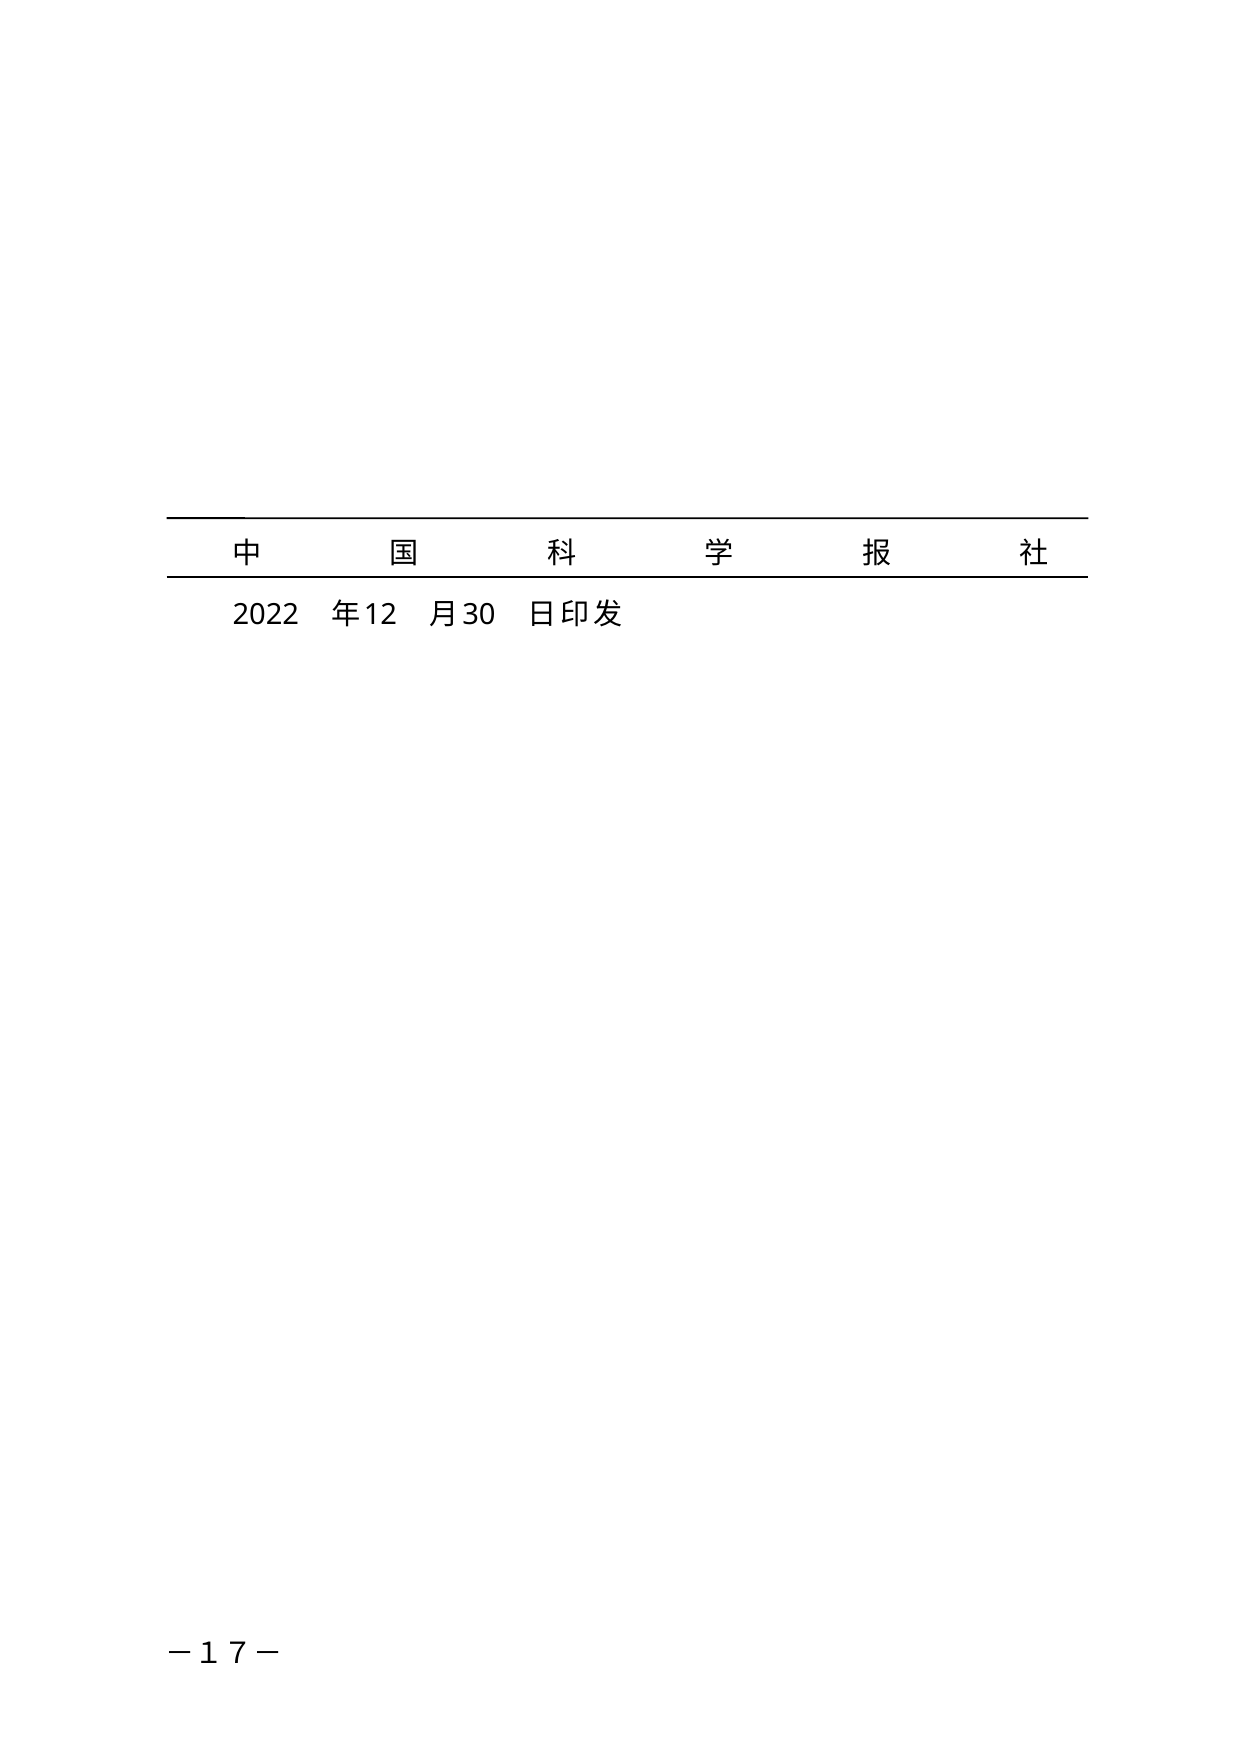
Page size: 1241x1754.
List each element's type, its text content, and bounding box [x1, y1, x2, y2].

text 中国科学报社 2022年12月30日印发 [199, 578, 1052, 642]
text 中国科学报社 2022年12月30日印发 [199, 521, 1052, 576]
